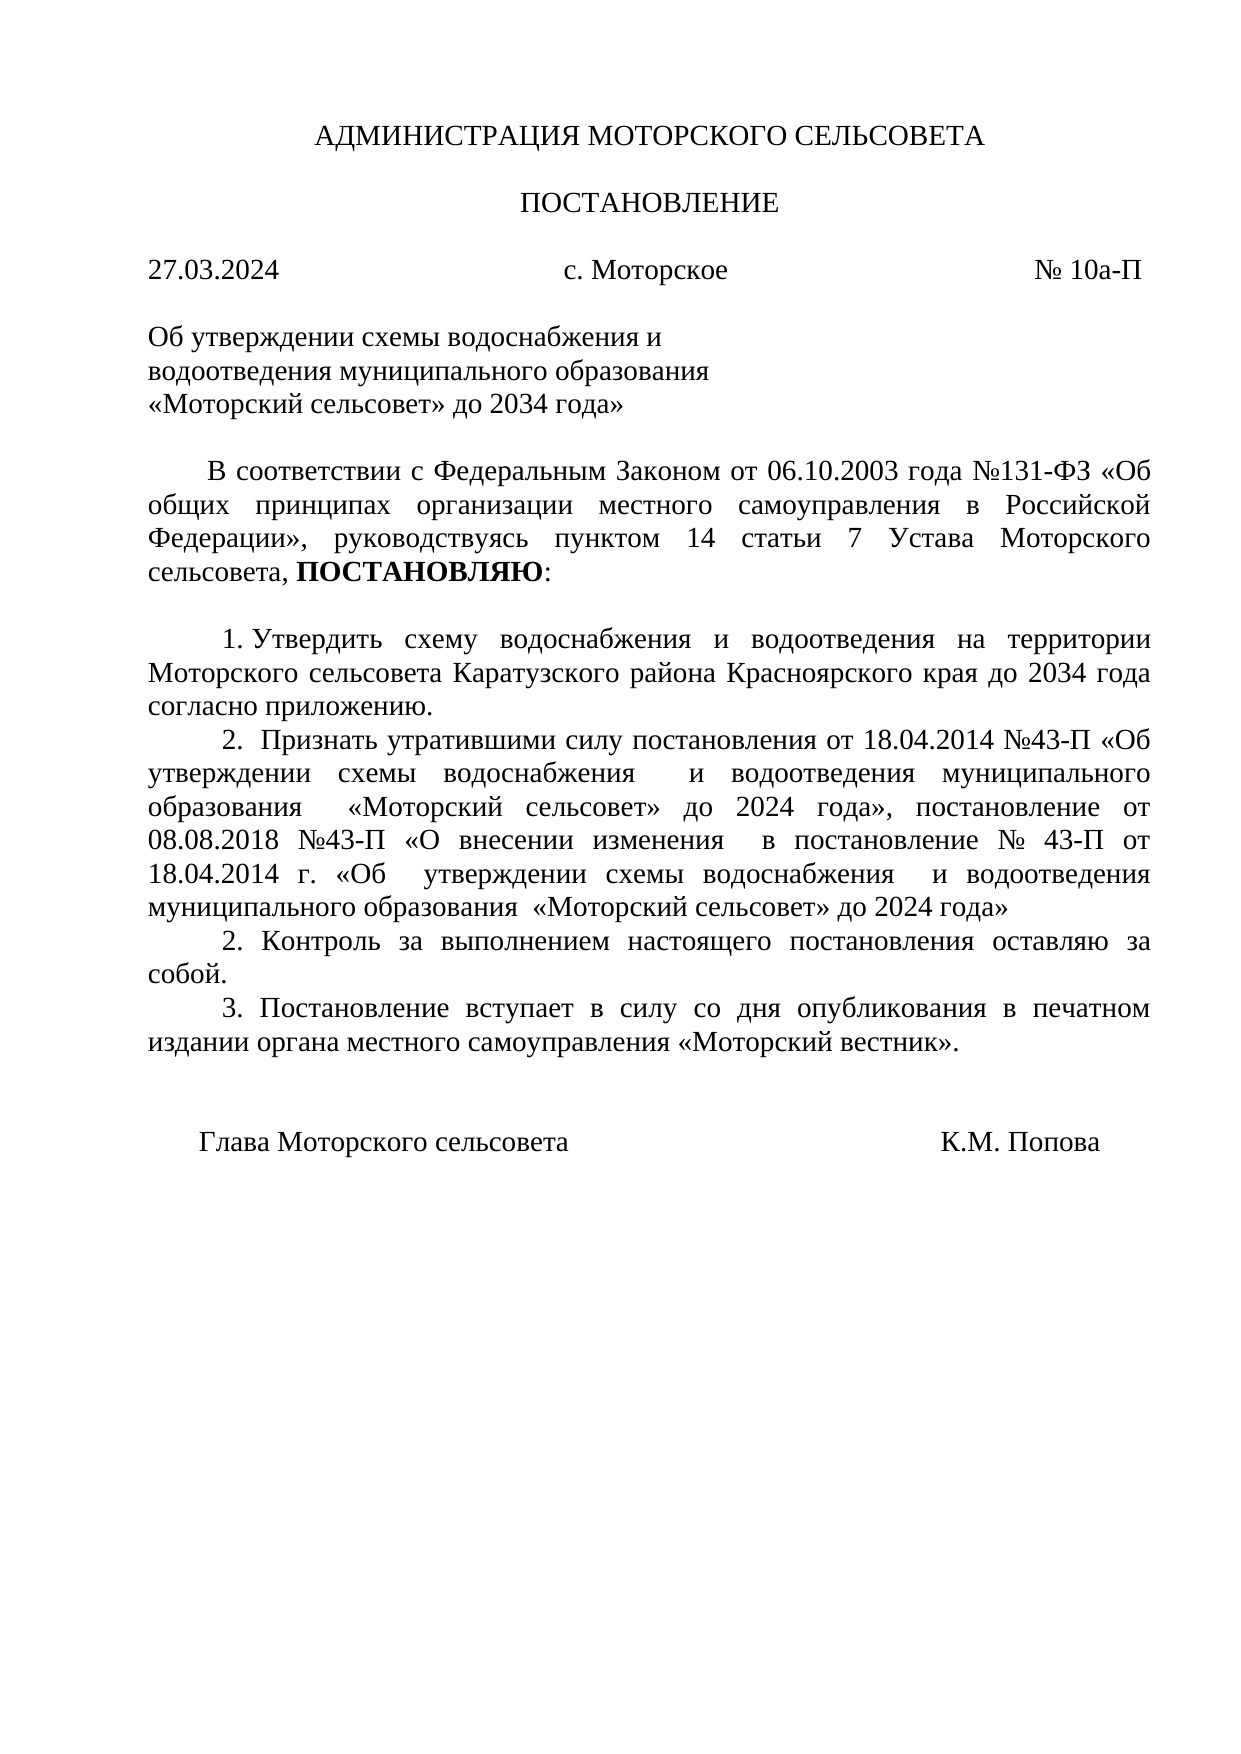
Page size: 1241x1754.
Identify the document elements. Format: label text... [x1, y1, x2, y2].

text 3. Постановление вступает в силу со дня опубликования в печатном издании органа местного самоуправления «Моторский вестник». [148, 990, 1152, 1057]
text «Моторский сельсовет» до 2034 года» [148, 386, 1152, 420]
text 27.03.2024 с. Моторское № 10а-П [148, 252, 1152, 286]
text 2. Контроль за выполнением настоящего постановления оставляю за собой. [148, 923, 1152, 990]
text Об утверждении схемы водоснабжения и [148, 319, 1152, 353]
text ПОСТАНОВЛЕНИЕ [148, 185, 1152, 219]
list Признать утратившими силу постановления от 18.04.2014 №43-П «Об утверждении схемы водоснабжения и водоотведения муниципального образования «Моторский сельсовет» до 2024 года», постановление от 08.08.2018 №43-П «О внесении изменения в постановление № 43-П от 18.04.2014 г. «Об утверждении схемы водоснабжения и водоотведения муниципального образования «Моторский сельсовет» до 2024 года» [148, 722, 1152, 923]
text Глава Моторского сельсовета К.М. Попова [148, 1124, 1152, 1158]
text водоотведения муниципального образования [148, 353, 1152, 386]
text АДМИНИСТРАЦИЯ МОТОРСКОГО СЕЛЬСОВЕТА [148, 118, 1152, 152]
title В соответствии с Федеральным Законом от 06.10.2003 года №131-ФЗ «Об общих принципах организации местного самоуправления в Российской Федерации», руководствуясь пунктом 14 статьи 7 Устава Моторского сельсовета, ПОСТАНОВЛЯЮ: [148, 453, 1152, 588]
list Утвердить схему водоснабжения и водоотведения на территории Моторского сельсовета Каратузского района Красноярского края до 2034 года согласно приложению. [148, 621, 1152, 722]
